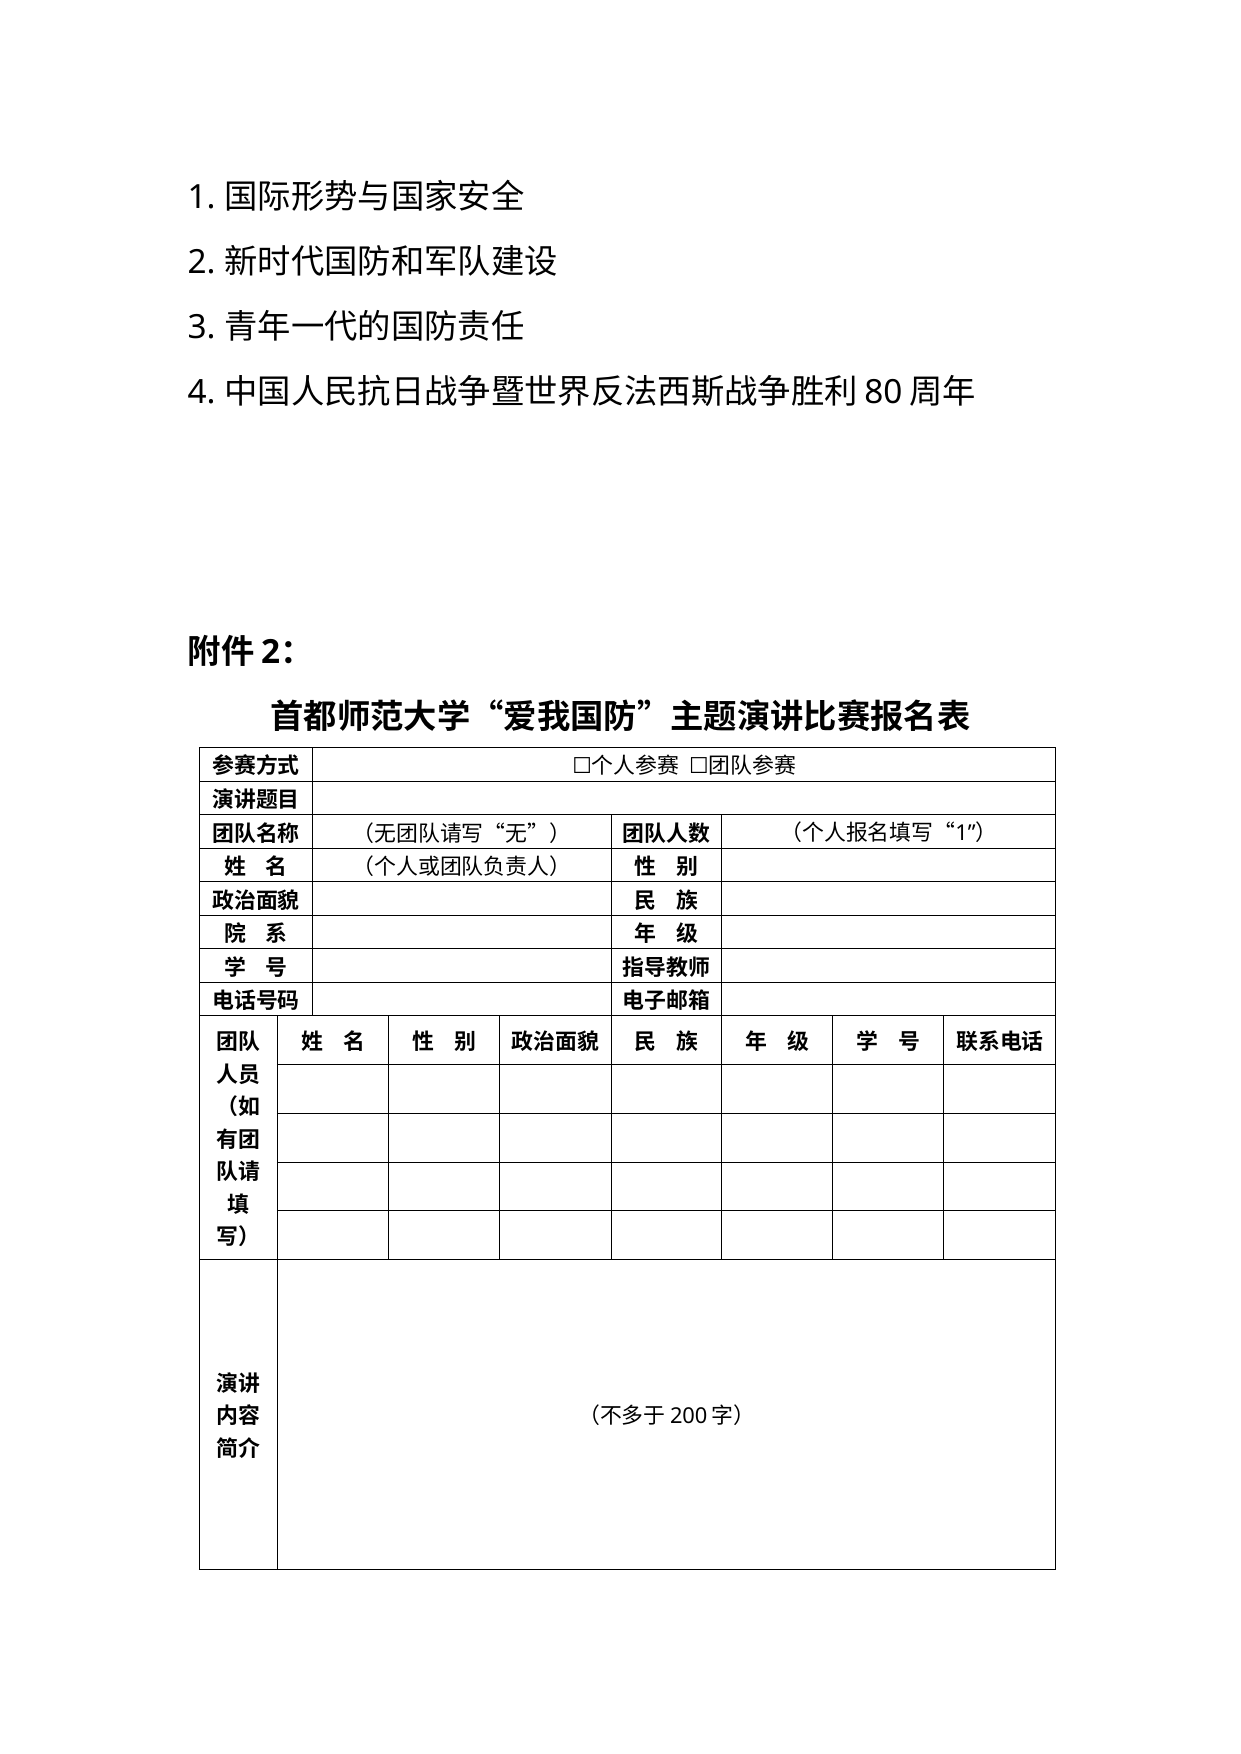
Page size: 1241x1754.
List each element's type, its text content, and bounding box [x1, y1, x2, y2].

table_cell 电话号码 [200, 983, 312, 1015]
table_cell 团队人数 [612, 815, 721, 848]
table_cell [278, 1163, 388, 1210]
table_cell [500, 1114, 611, 1162]
table_cell 性 别 [389, 1016, 499, 1064]
table_cell 姓 名 [278, 1016, 388, 1064]
table_cell [944, 1211, 1055, 1259]
table_cell [389, 1065, 499, 1113]
table_cell [612, 1211, 721, 1259]
text 首都师范大学“爱我国防”主题演讲比赛报名表 [187, 682, 1053, 747]
table_cell 学 号 [833, 1016, 943, 1064]
table_cell [612, 1065, 721, 1113]
table_cell [944, 1114, 1055, 1162]
table_cell （个人或团队负责人） [313, 849, 611, 881]
table_cell 学 号 [200, 949, 312, 982]
table_cell [612, 1114, 721, 1162]
table_header 参赛方式 [200, 748, 312, 781]
table_cell 民 族 [612, 1016, 721, 1064]
table_cell [722, 1114, 832, 1162]
table_cell [313, 782, 1055, 814]
table_cell [944, 1065, 1055, 1113]
table_cell [278, 1065, 388, 1113]
table_cell 院 系 [200, 916, 312, 948]
table_cell [278, 1114, 388, 1162]
table_cell 民 族 [612, 882, 721, 915]
table_cell [833, 1163, 943, 1210]
table_cell [722, 916, 1055, 948]
table_cell 政治面貌 [500, 1016, 611, 1064]
table_cell [722, 1065, 832, 1113]
table_cell （无团队请写“无”） [313, 815, 611, 848]
table_cell [389, 1114, 499, 1162]
table_cell [944, 1163, 1055, 1210]
table_cell [313, 882, 611, 915]
table_cell 联系电话 [944, 1016, 1055, 1064]
table_cell 团队名称 [200, 815, 312, 848]
table_cell 年 级 [722, 1016, 832, 1064]
table_cell [313, 916, 611, 948]
text 4. 中国人民抗日战争暨世界反法西斯战争胜利80周年 [187, 357, 1053, 422]
table_cell [722, 1163, 832, 1210]
table_cell （不多于200字） [278, 1260, 1055, 1569]
table_cell [313, 949, 611, 982]
table_cell [833, 1065, 943, 1113]
table_cell [389, 1211, 499, 1259]
table_cell 姓 名 [200, 849, 312, 881]
table_cell [313, 983, 611, 1015]
table_cell 电子邮箱 [612, 983, 721, 1015]
table_cell 政治面貌 [200, 882, 312, 915]
table_cell 演讲内容简介 [200, 1260, 277, 1569]
table_cell [833, 1114, 943, 1162]
table_cell [500, 1211, 611, 1259]
table_cell 演讲题目 [200, 782, 312, 814]
table_cell [722, 882, 1055, 915]
table_cell （个人报名填写“1”） [722, 815, 1055, 848]
table_cell [722, 949, 1055, 982]
table_cell [833, 1211, 943, 1259]
table_cell 性 别 [612, 849, 721, 881]
table_cell [500, 1163, 611, 1210]
table_cell [722, 1211, 832, 1259]
table_cell [612, 1163, 721, 1210]
table_cell 年 级 [612, 916, 721, 948]
table_cell [722, 849, 1055, 881]
text 2. 新时代国防和军队建设 [187, 227, 1053, 292]
table_cell [278, 1211, 388, 1259]
table_cell 指导教师 [612, 949, 721, 982]
table_cell [500, 1065, 611, 1113]
table_cell 团队人员 （如有团队请填写） [200, 1016, 277, 1259]
table_header ☐个人参赛 ☐团队参赛 [313, 748, 1055, 781]
text 3. 青年一代的国防责任 [187, 292, 1053, 357]
table_cell [389, 1163, 499, 1210]
table_cell [722, 983, 1055, 1015]
text 1. 国际形势与国家安全 [187, 162, 1053, 227]
text 附件2： [187, 617, 1053, 682]
